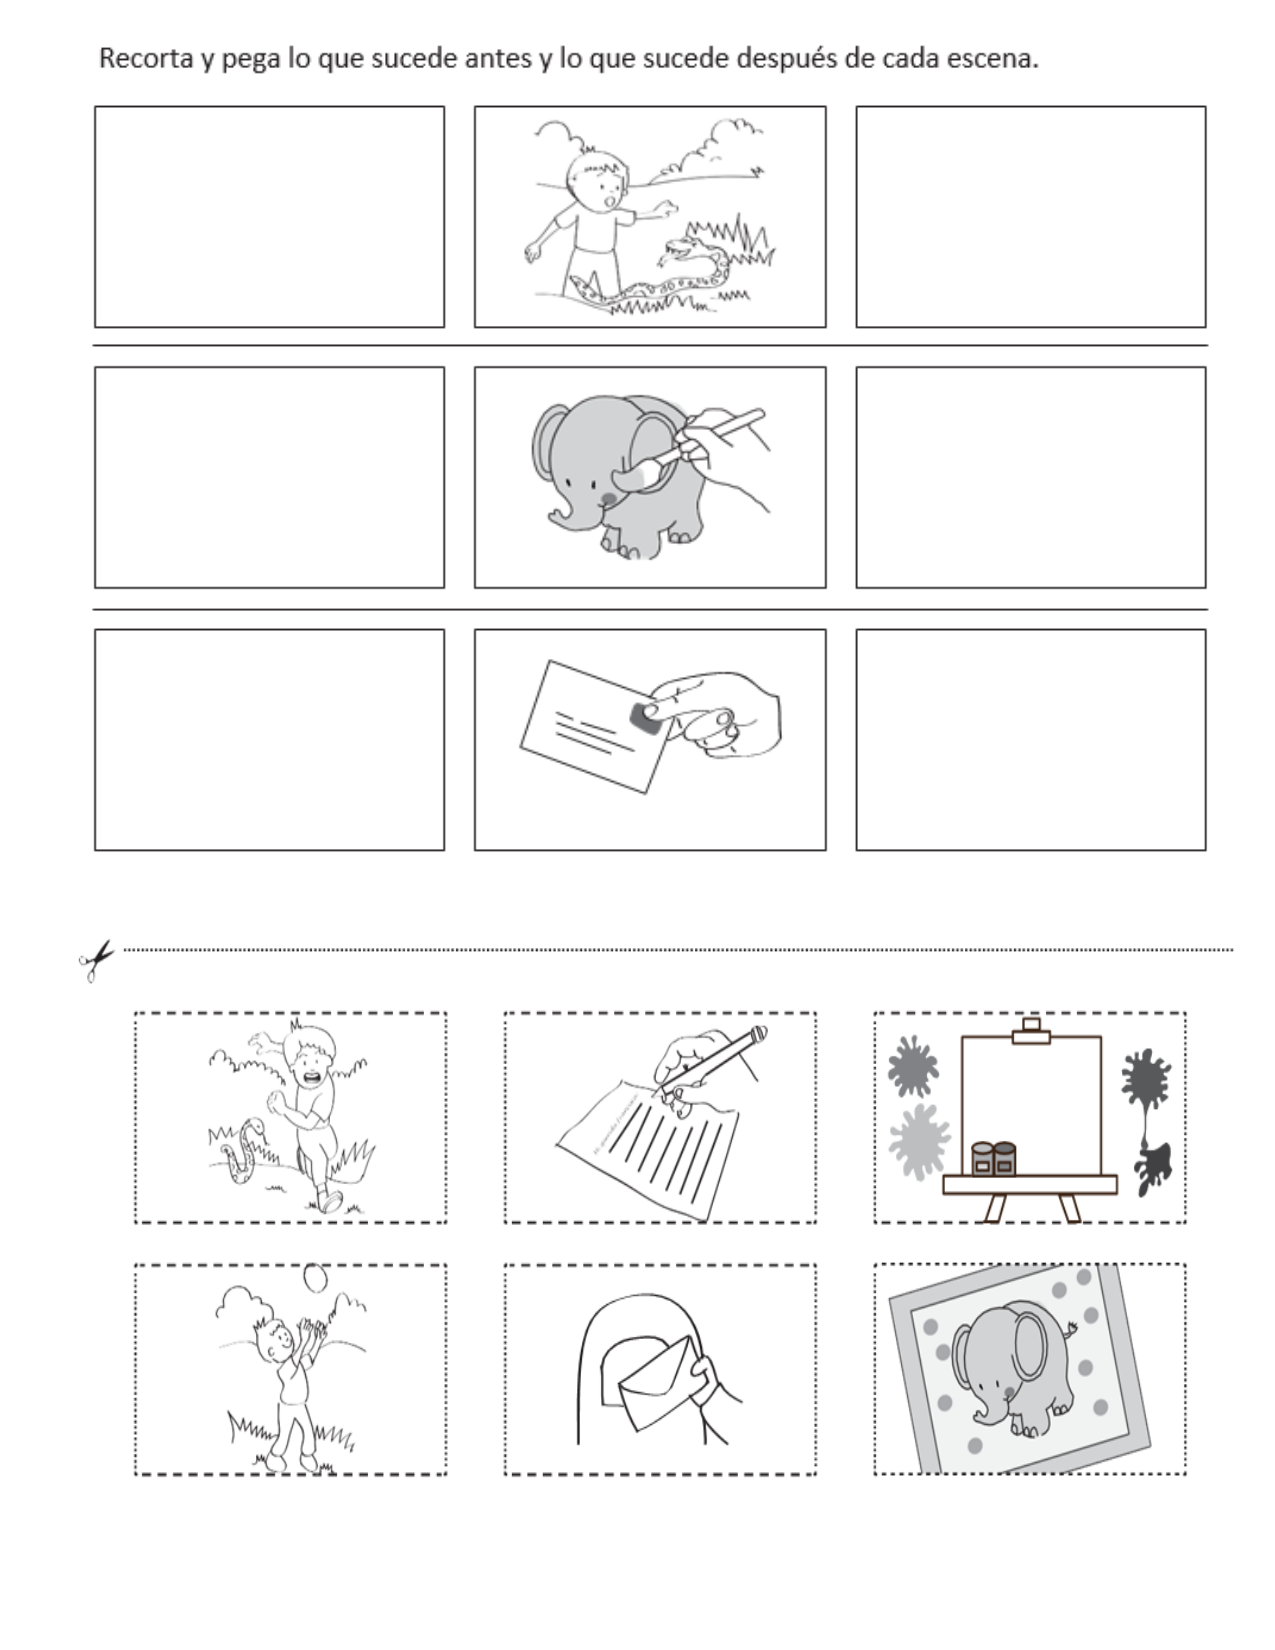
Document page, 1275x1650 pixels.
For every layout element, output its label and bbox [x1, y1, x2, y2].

picture [75, 916, 1246, 1508]
picture [75, 38, 1221, 864]
